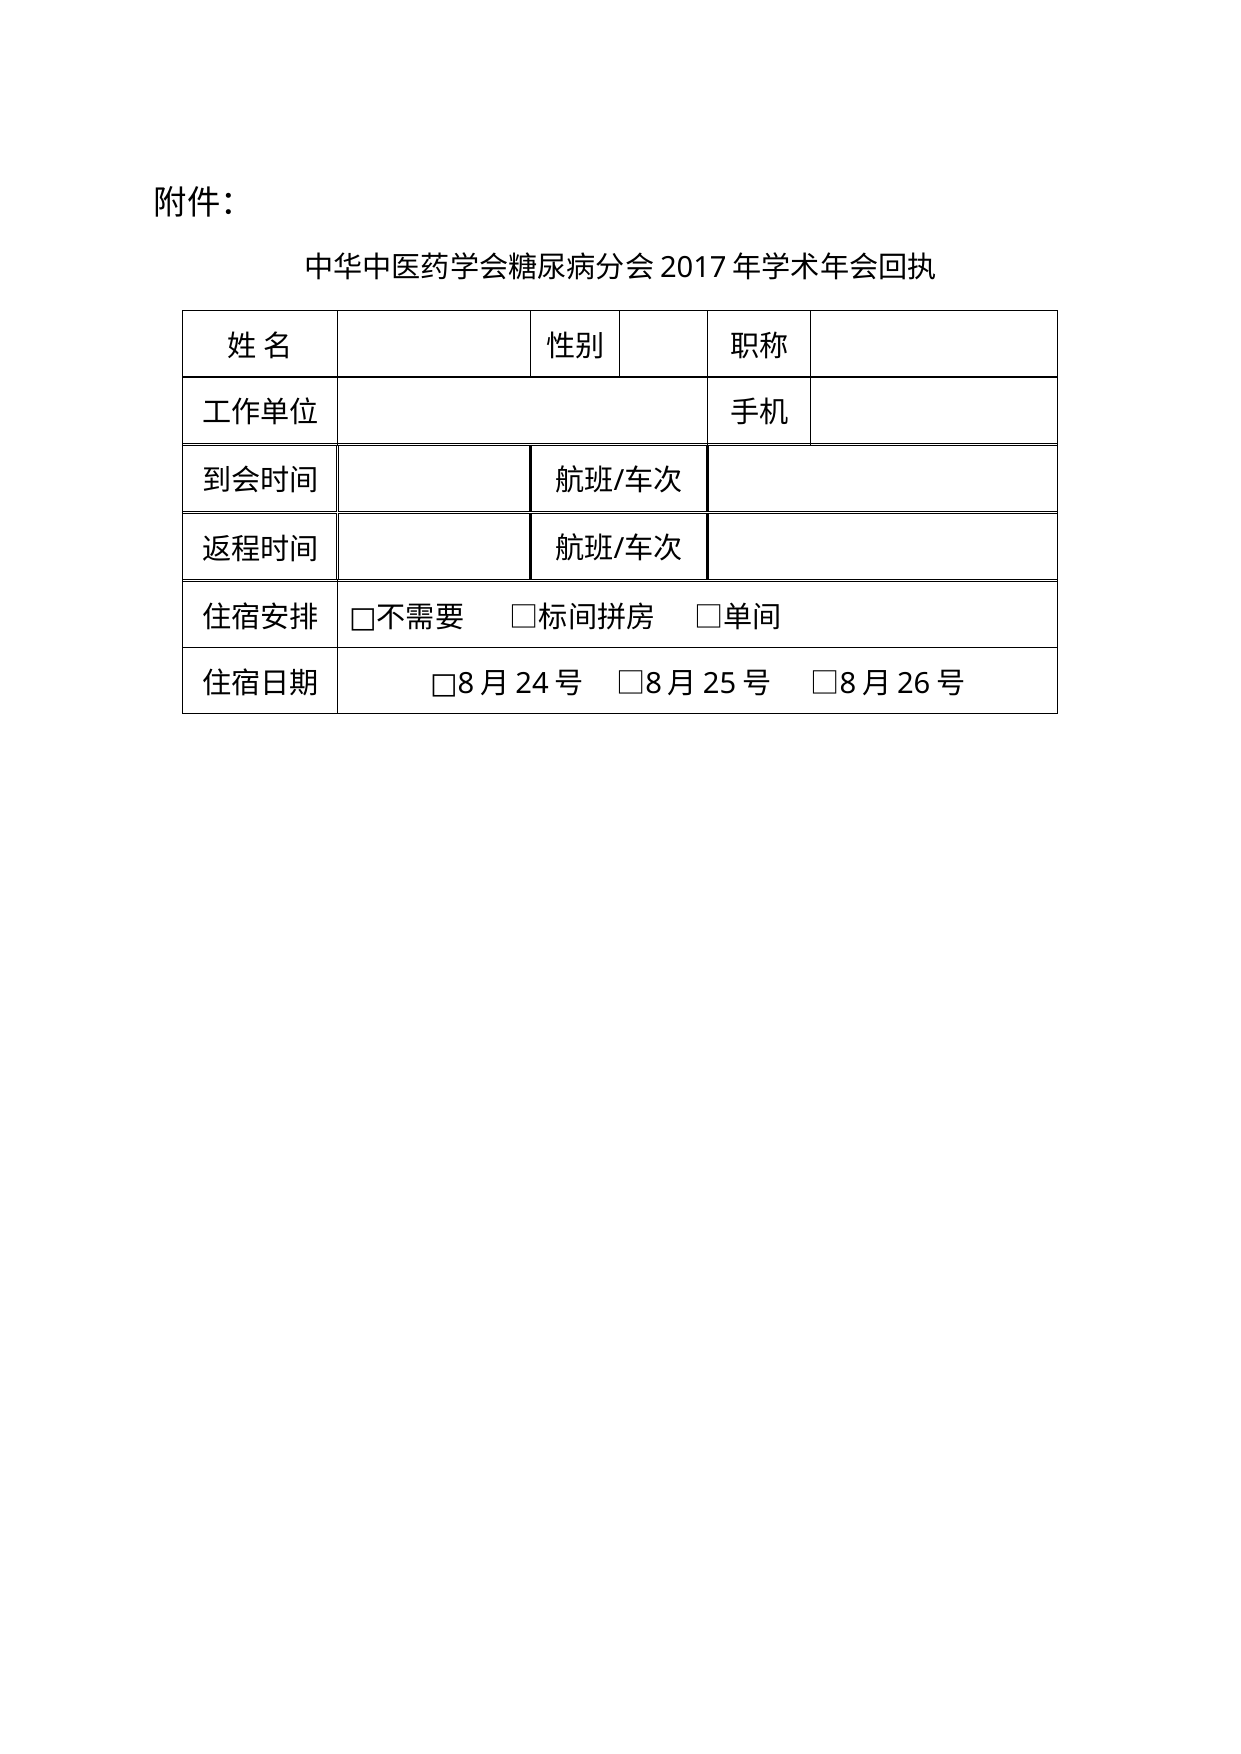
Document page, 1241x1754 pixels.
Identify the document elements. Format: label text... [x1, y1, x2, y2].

table_cell [811, 378, 1057, 442]
table_cell 航班/车次 [532, 446, 706, 511]
table_cell [709, 514, 1057, 579]
table_header [620, 311, 707, 376]
table_cell 手机 [708, 378, 810, 442]
table_header 职称 [708, 311, 810, 376]
table_cell 到会时间 [183, 446, 336, 511]
table_cell [339, 446, 529, 511]
table_cell [709, 446, 1057, 511]
table_cell 住宿日期 [183, 648, 337, 713]
table_cell 住宿安排 [183, 582, 337, 647]
table_header 性别 [531, 311, 619, 376]
table_cell 工作单位 [183, 378, 337, 442]
table_cell □不需要 □标间拼房 □单间 [338, 582, 1057, 647]
text 中华中医药学会糖尿病分会2017年学术年会回执 [153, 233, 1087, 298]
table_header [338, 311, 530, 376]
table_header 姓 名 [183, 311, 337, 376]
text 附件： [153, 168, 1087, 233]
table_cell 返程时间 [183, 514, 336, 579]
table_cell 航班/车次 [532, 514, 706, 579]
table_header [811, 311, 1057, 376]
table_cell [339, 514, 529, 579]
table_cell [338, 378, 707, 442]
table_cell □8月24号 □8月25号 □8月26号 [338, 648, 1057, 713]
